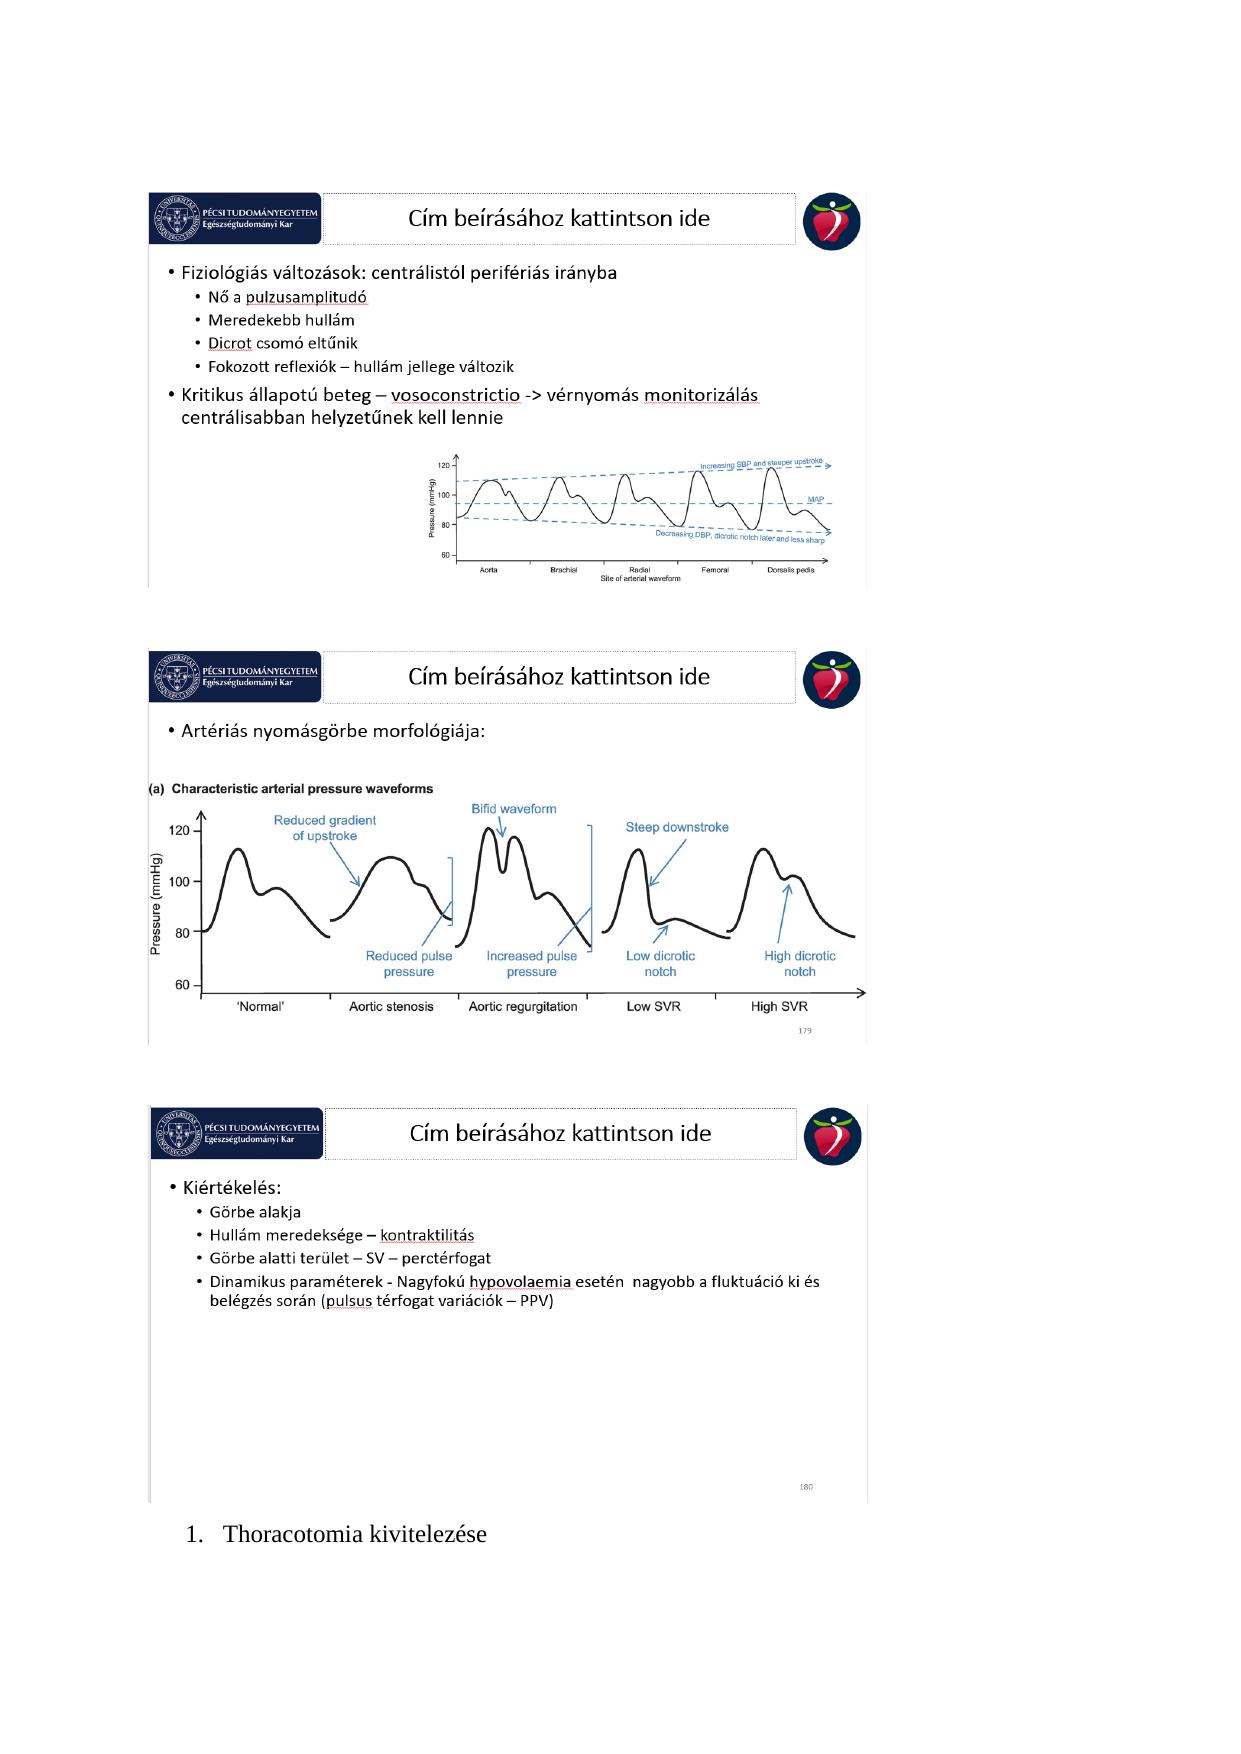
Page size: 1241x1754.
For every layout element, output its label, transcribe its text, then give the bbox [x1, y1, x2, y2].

picture [147, 648, 867, 1045]
list Thoracotomia kivitelezése [185, 1519, 1093, 1548]
picture [147, 192, 867, 588]
picture [147, 1105, 868, 1503]
